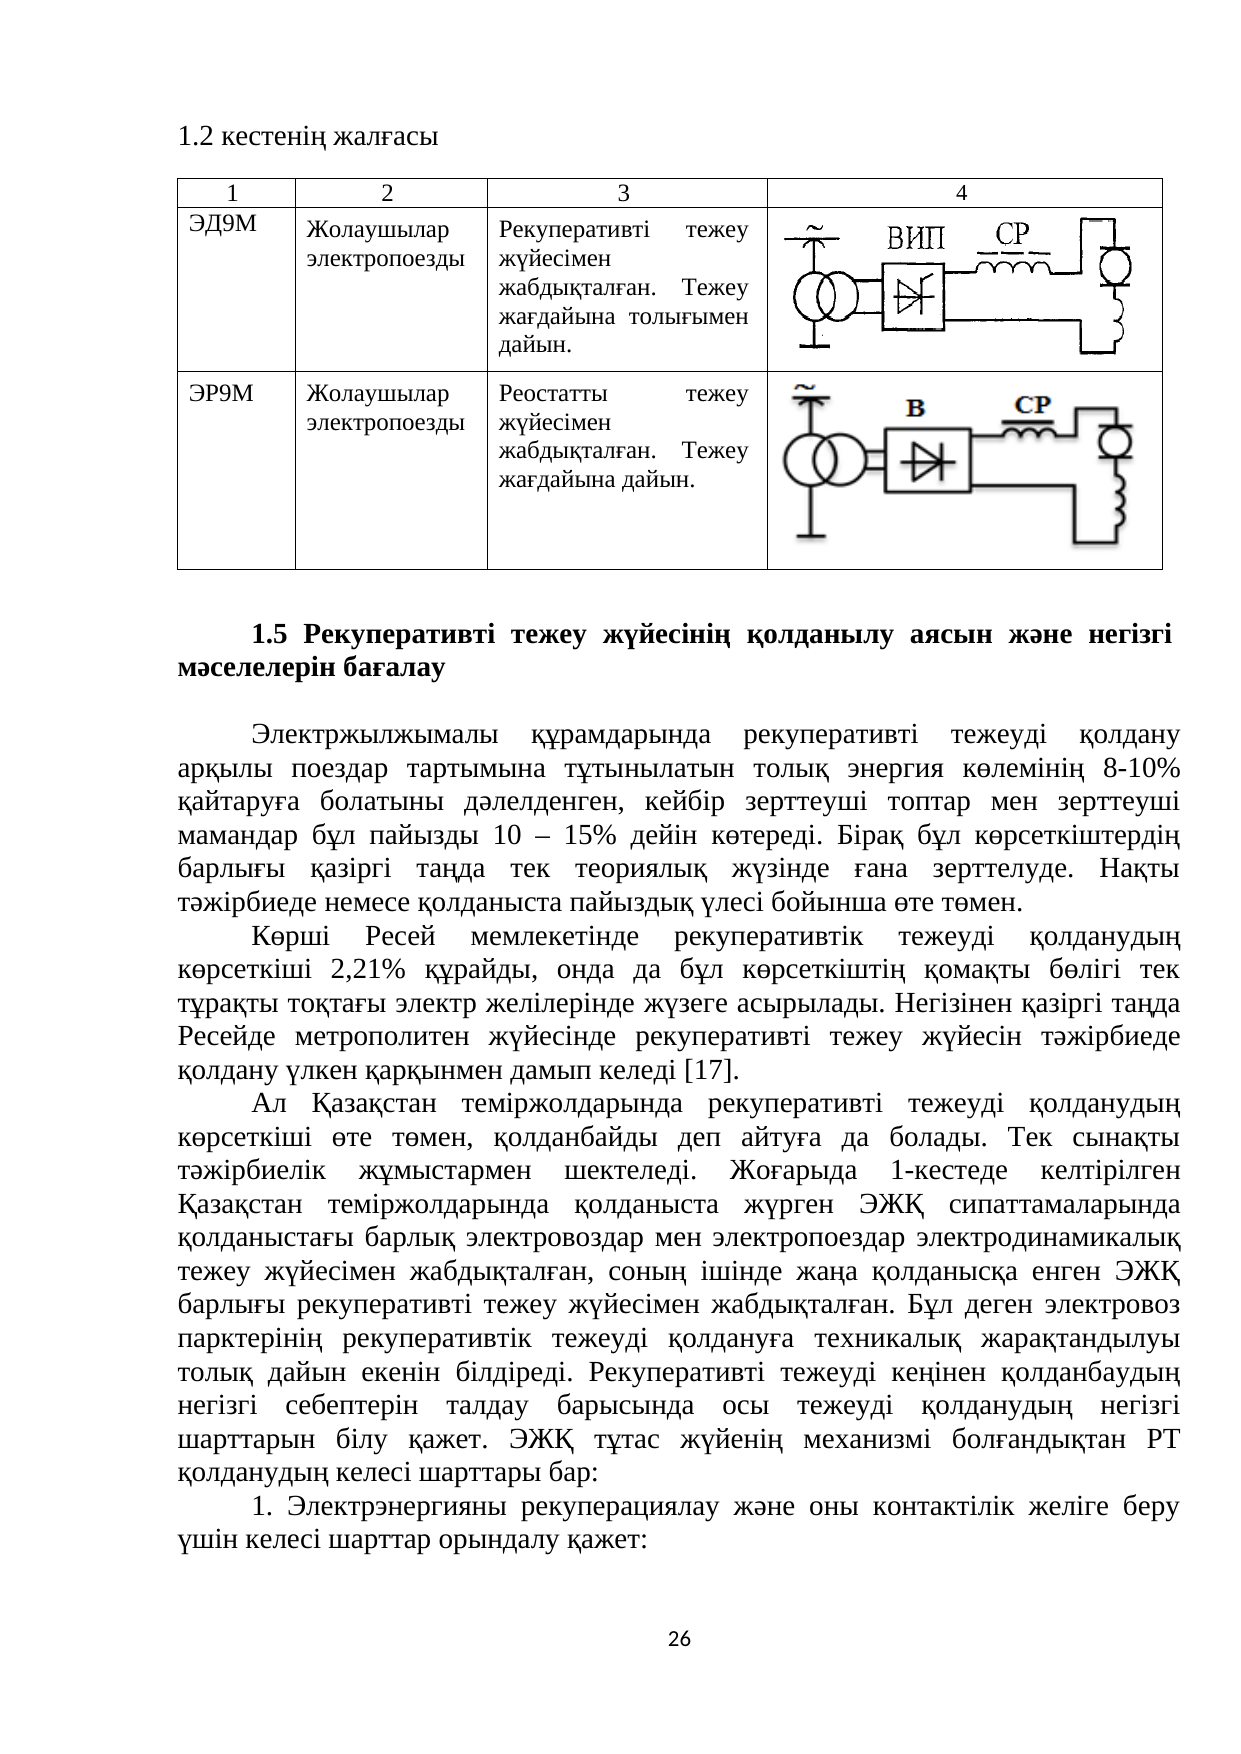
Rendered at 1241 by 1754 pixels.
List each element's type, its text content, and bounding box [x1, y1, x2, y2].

text 1.2 кестенің жалғасы [177, 118, 1181, 152]
table_header 4 [768, 179, 1162, 207]
table_header 2 [296, 179, 487, 207]
text Көрші Ресей мемлекетінде рекуперативтік тежеуді қолданудың көрсеткіші 2,21% құрайды, онда да бұл көрсеткіштің қомақты бөлігі тек тұрақты тоқтағы электр желілерінде жүзеге асырылады. Негізінен қазіргі таңда Ресейде метрополитен жүйесінде рекуперативті тежеу жүйесін тәжірбиеде қолдану үлкен қарқынмен дамып келеді [17]. [177, 918, 1181, 1085]
table_header 3 [488, 179, 767, 207]
table_cell Рекуперативті тежеу жүйесімен жабдықталған. Тежеу жағдайына толығымен дайын. [488, 208, 767, 371]
text Электржылжымалы құрамдарында рекуперативті тежеуді қолдану арқылы поездар тартымына тұтынылатын толық энергия көлемінің 8-10% қайтаруға болатыны дәлелденген, кейбір зерттеуші топтар мен зерттеуші мамандар бұл пайызды 10 – 15% дейін көтереді. Бірақ бұл көрсеткіштердің барлығы қазіргі таңда тек теориялық жүзінде ғана зерттелуде. Нақты тәжірбиеде немесе қолданыста пайыздық үлесі бойынша өте төмен. [177, 716, 1181, 918]
table_cell Реостатты тежеу жүйесімен жабдықталған. Тежеу жағдайына дайын. [488, 372, 767, 569]
text 1. Электрэнергияны рекуперациялау және оны контактілік желіге беру үшін келесі шарттар орындалу қажет: [177, 1488, 1181, 1555]
table_header 1 [178, 179, 295, 207]
table_cell [768, 372, 1162, 569]
table_cell ЭР9М [178, 372, 295, 569]
picture [779, 214, 1137, 365]
table_cell Жолаушылар электропоезды [296, 372, 487, 569]
text Ал Қазақстан теміржолдарында рекуперативті тежеуді қолданудың көрсеткіші өте төмен, қолданбайды деп айтуға да болады. Тек сынақты тәжірбиелік жұмыстармен шектеледі. Жоғарыда 1-кестеде келтірілген Қазақстан теміржолдарында қолданыста жүрген ЭЖҚ сипаттамаларында қолданыстағы барлық электровоздар мен электропоездар электродинамикалық тежеу жүйесімен жабдықталған, соның ішінде жаңа қолданысқа енген ЭЖҚ барлығы рекуперативті тежеу жүйесімен жабдықталған. Бұл деген электровоз парктерінің рекуперативтік тежеуді қолдануға техникалық жарақтандылуы толық дайын екенін білдіреді. Рекуперативті тежеуді кеңінен қолданбаудың негізгі себептерін талдау барысында осы тежеуді қолданудың негізгі шарттарын білу қажет. ЭЖҚ тұтас жүйенің механизмі болғандықтан РТ қолданудың келесі шарттары бар: [177, 1085, 1181, 1488]
table_cell Жолаушылар электропоезды [296, 208, 487, 371]
picture [779, 378, 1147, 557]
table_cell ЭД9М [178, 208, 295, 371]
table_cell [768, 208, 1162, 371]
text 1.5 Рекуперативті тежеу жүйесінің қолданылу аясын және негізгі мәселелерін бағалау [177, 616, 1173, 683]
